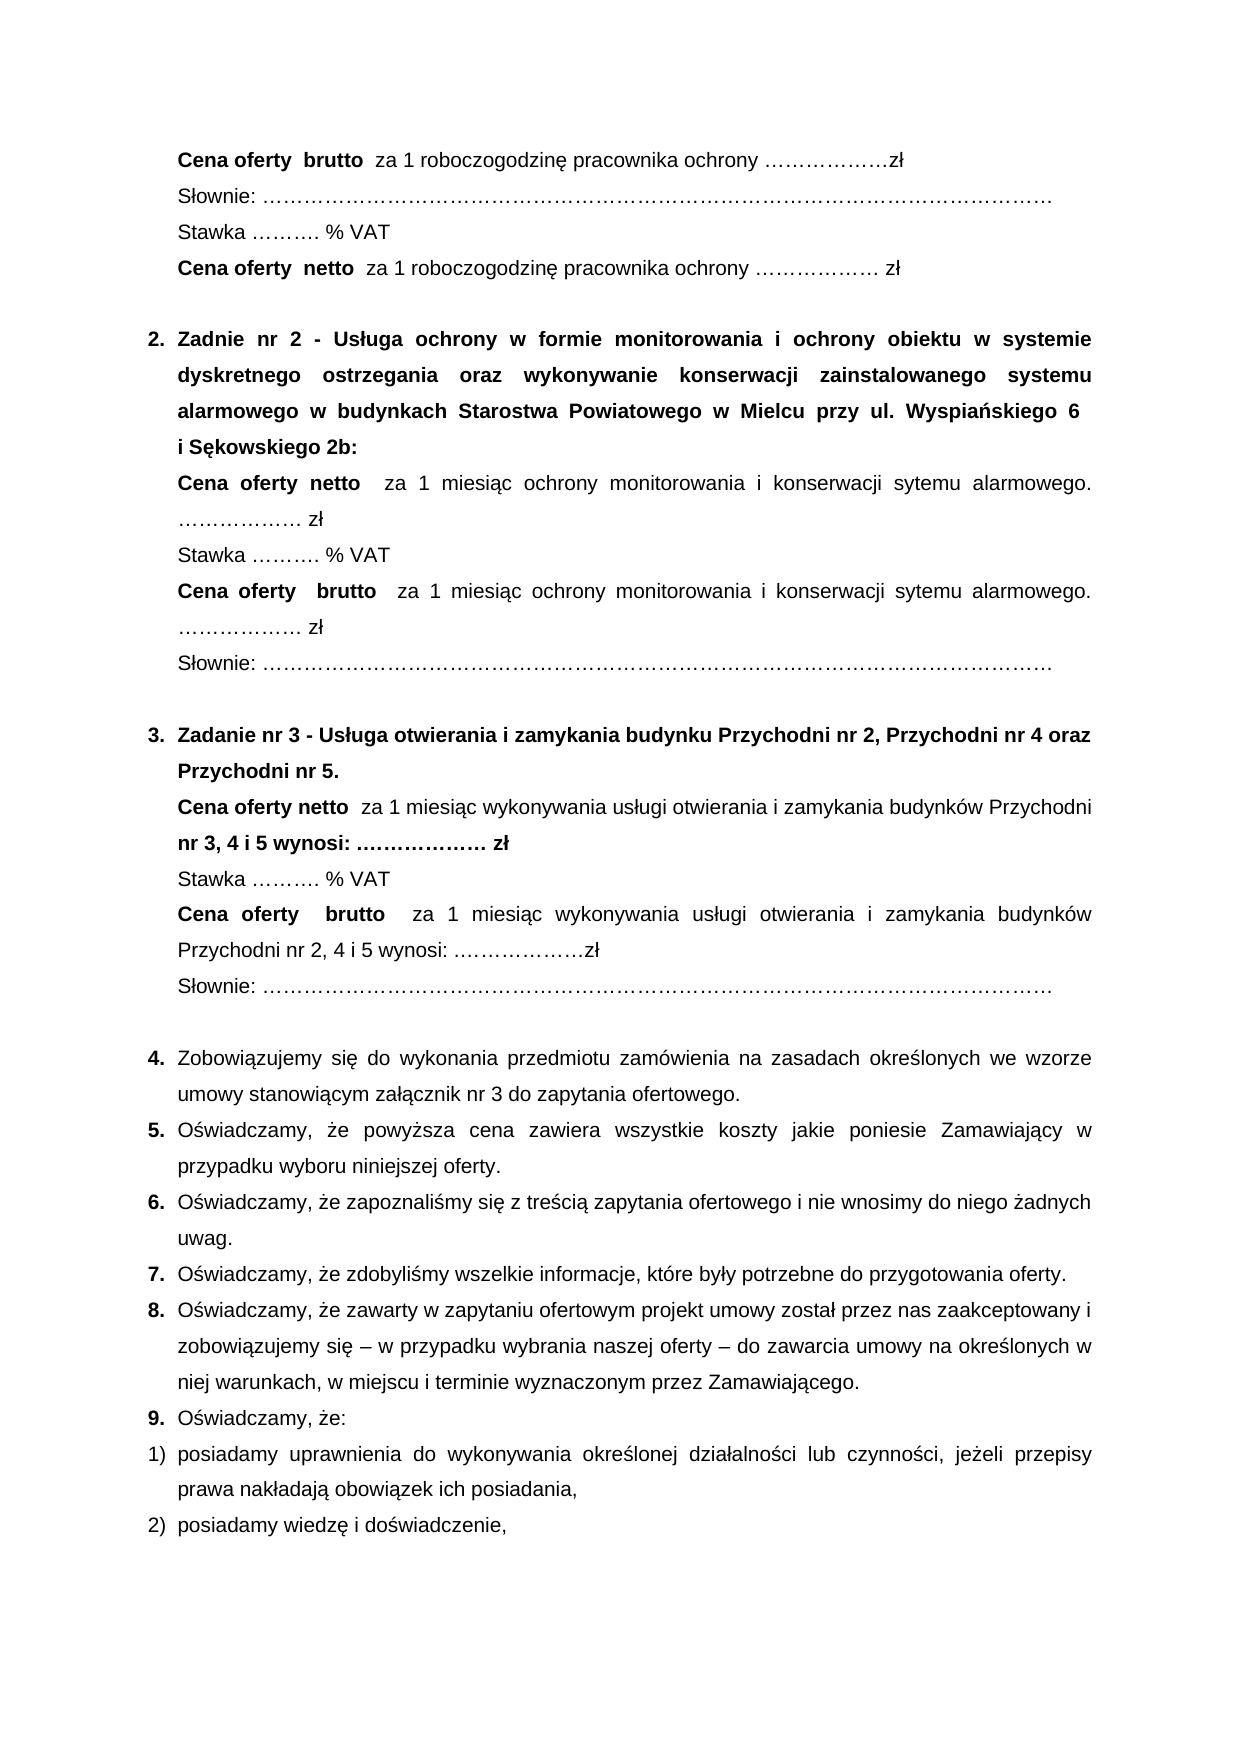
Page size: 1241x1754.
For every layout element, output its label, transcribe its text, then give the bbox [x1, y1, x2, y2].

list Zadnie nr 2 - Usługa ochrony w formie monitorowania i ochrony obiektu w systemie dyskretnego ostrzegania oraz wykonywanie konserwacji zainstalowanego systemu alarmowego w budynkach Starostwa Powiatowego w Mielcu przy ul. Wyspiańskiego 6 i Sękowskiego 2b: [148, 327, 1093, 459]
list Zobowiązujemy się do wykonania przedmiotu zamówienia na zasadach określonych we wzorze umowy stanowiącym załącznik nr 3 do zapytania ofertowego. [148, 1046, 1093, 1106]
list posiadamy uprawnienia do wykonywania określonej działalności lub czynności, jeżeli przepisy prawa nakładają obowiązek ich posiadania, [148, 1441, 1093, 1501]
list Oświadczamy, że: [148, 1405, 1093, 1429]
list Cena oferty brutto za 1 roboczogodzinę pracownika ochrony ………………zł [177, 148, 1093, 172]
list Oświadczamy, że zdobyliśmy wszelkie informacje, które były potrzebne do przygotowania oferty. [148, 1262, 1093, 1286]
list Stawka ………. % VAT [177, 543, 1093, 567]
list Słownie: …………………………………………………………………………………………………… [177, 183, 1093, 207]
list Cena oferty netto za 1 miesiąc ochrony monitorowania i konserwacji sytemu alarmowego.……………… zł [177, 471, 1093, 531]
list Cena oferty netto za 1 roboczogodzinę pracownika ochrony ……………… zł [177, 255, 1093, 279]
list Cena oferty brutto za 1 miesiąc wykonywania usługi otwierania i zamykania budynków Przychodni nr 2, 4 i 5 wynosi: .………………zł [177, 902, 1093, 962]
list Oświadczamy, że zapoznaliśmy się z treścią zapytania ofertowego i nie wnosimy do niego żadnych uwag. [148, 1190, 1093, 1250]
list Stawka ………. % VAT [177, 866, 1093, 890]
list Cena oferty netto za 1 miesiąc wykonywania usługi otwierania i zamykania budynków Przychodni nr 3, 4 i 5 wynosi: .……………… zł [177, 794, 1093, 854]
list Zadanie nr 3 - Usługa otwierania i zamykania budynku Przychodni nr 2, Przychodni nr 4 oraz Przychodni nr 5. [148, 723, 1093, 782]
list posiadamy wiedzę i doświadczenie, [148, 1513, 1093, 1537]
list Stawka ………. % VAT [177, 219, 1093, 243]
list Słownie: …………………………………………………………………………………………………… [177, 974, 1093, 998]
list Słownie: …………………………………………………………………………………………………… [177, 651, 1093, 675]
list Cena oferty brutto za 1 miesiąc ochrony monitorowania i konserwacji sytemu alarmowego.……………… zł [177, 579, 1093, 639]
list Oświadczamy, że zawarty w zapytaniu ofertowym projekt umowy został przez nas zaakceptowany i zobowiązujemy się – w przypadku wybrania naszej oferty – do zawarcia umowy na określonych w niej warunkach, w miejscu i terminie wyznaczonym przez Zamawiającego. [148, 1298, 1093, 1393]
list Oświadczamy, że powyższa cena zawiera wszystkie koszty jakie poniesie Zamawiający w przypadku wyboru niniejszej oferty. [148, 1118, 1093, 1178]
